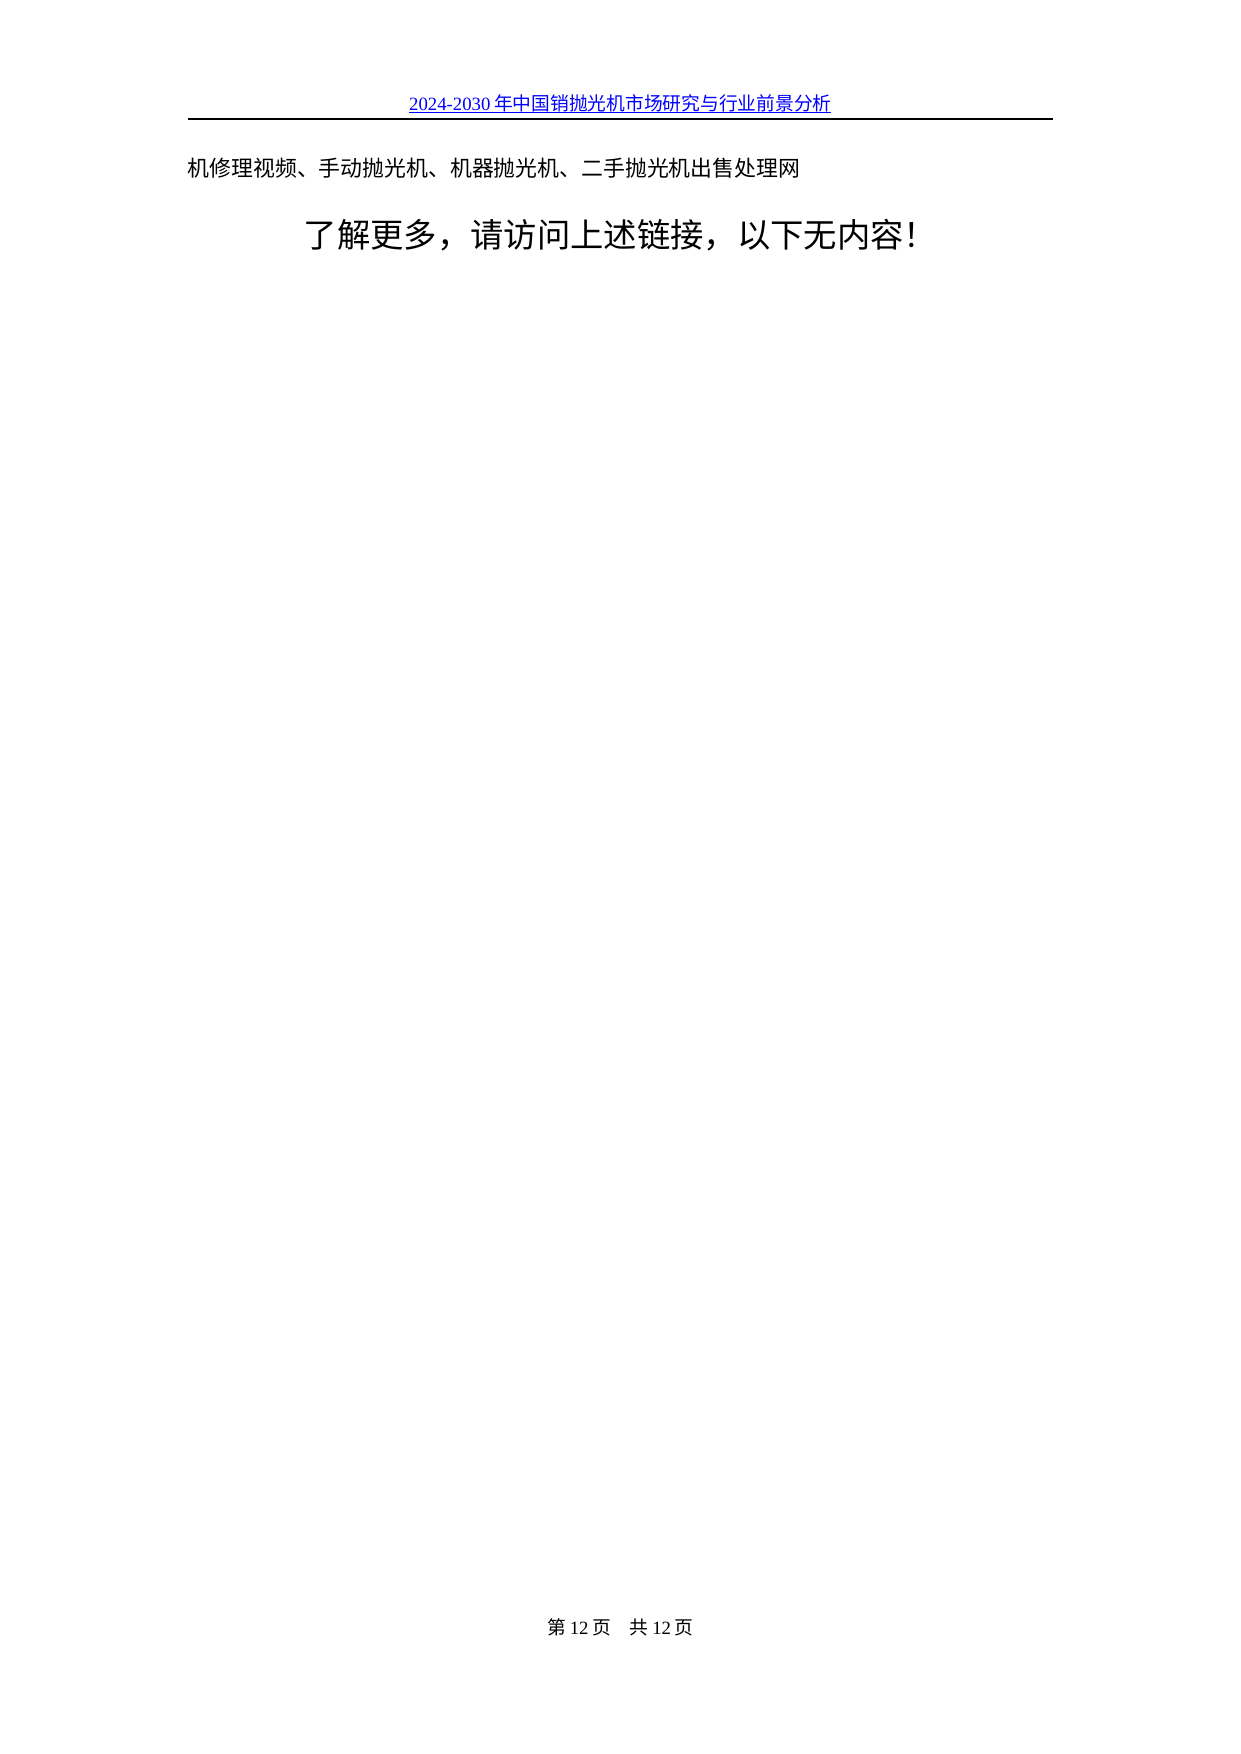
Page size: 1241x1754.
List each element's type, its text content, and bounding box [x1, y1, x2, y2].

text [187, 150, 1053, 183]
title 了解更多，请访问上述链接，以下无内容！ [187, 200, 1053, 265]
